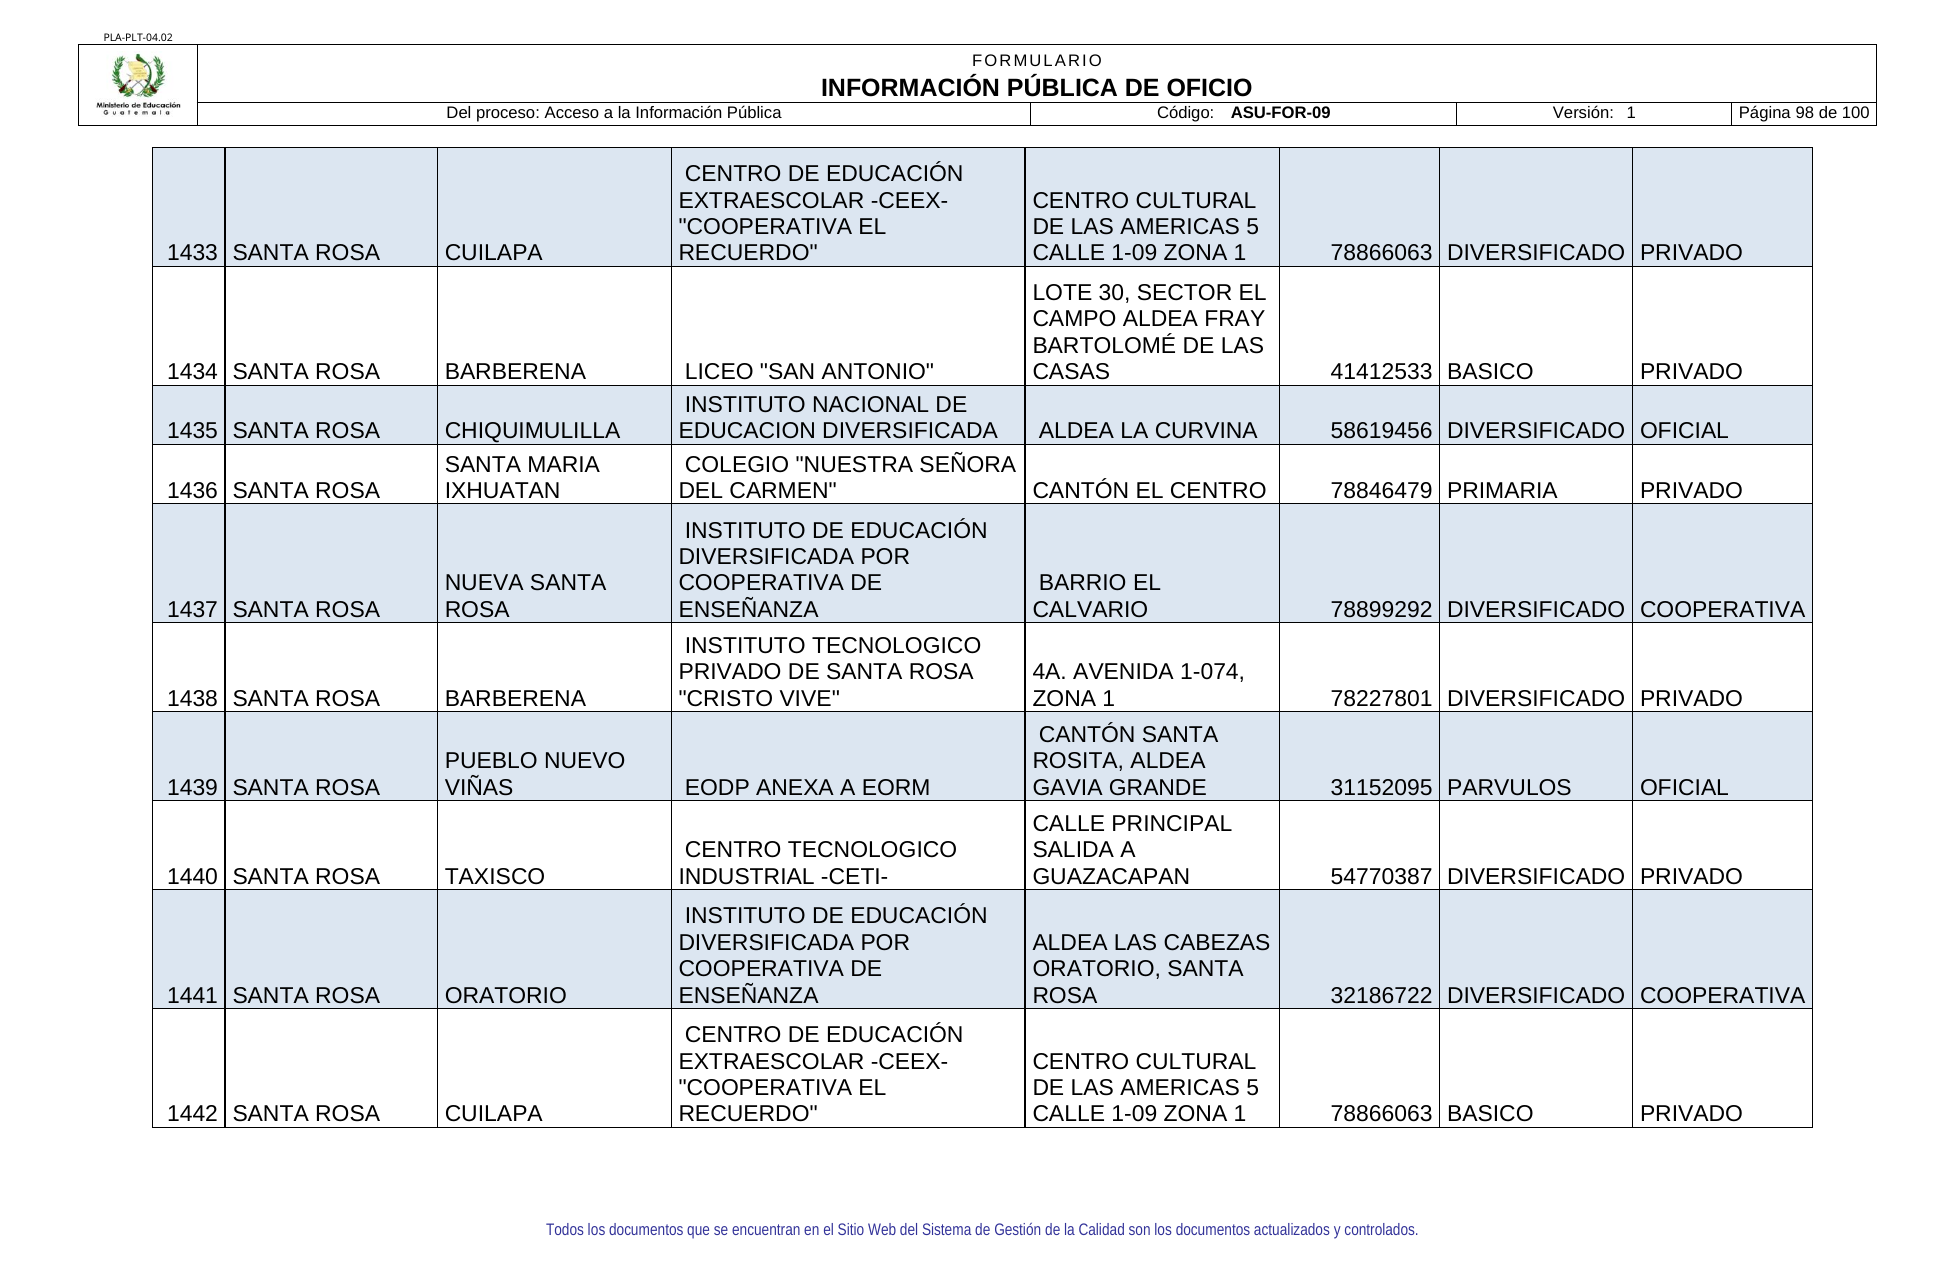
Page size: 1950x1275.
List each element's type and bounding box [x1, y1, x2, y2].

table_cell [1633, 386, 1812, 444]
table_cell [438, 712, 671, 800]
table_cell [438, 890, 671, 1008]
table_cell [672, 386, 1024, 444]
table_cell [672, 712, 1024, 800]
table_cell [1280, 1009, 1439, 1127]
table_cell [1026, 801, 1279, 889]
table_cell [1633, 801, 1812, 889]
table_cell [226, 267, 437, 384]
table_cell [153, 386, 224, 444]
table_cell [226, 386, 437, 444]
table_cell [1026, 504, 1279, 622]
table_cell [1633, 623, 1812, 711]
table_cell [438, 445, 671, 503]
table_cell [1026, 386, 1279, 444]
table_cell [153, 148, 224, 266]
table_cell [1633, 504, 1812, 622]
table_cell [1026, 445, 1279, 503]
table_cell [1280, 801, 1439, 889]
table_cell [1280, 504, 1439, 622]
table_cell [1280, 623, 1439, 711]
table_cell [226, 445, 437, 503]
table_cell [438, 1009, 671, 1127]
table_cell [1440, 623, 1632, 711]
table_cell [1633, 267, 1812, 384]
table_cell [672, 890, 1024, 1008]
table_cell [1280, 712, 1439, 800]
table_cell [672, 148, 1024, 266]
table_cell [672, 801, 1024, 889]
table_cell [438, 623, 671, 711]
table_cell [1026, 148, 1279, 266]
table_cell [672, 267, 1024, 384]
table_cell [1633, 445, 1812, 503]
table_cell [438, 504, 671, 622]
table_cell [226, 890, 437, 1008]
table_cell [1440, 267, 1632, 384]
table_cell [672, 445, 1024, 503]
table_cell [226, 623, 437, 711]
picture [95, 51, 181, 117]
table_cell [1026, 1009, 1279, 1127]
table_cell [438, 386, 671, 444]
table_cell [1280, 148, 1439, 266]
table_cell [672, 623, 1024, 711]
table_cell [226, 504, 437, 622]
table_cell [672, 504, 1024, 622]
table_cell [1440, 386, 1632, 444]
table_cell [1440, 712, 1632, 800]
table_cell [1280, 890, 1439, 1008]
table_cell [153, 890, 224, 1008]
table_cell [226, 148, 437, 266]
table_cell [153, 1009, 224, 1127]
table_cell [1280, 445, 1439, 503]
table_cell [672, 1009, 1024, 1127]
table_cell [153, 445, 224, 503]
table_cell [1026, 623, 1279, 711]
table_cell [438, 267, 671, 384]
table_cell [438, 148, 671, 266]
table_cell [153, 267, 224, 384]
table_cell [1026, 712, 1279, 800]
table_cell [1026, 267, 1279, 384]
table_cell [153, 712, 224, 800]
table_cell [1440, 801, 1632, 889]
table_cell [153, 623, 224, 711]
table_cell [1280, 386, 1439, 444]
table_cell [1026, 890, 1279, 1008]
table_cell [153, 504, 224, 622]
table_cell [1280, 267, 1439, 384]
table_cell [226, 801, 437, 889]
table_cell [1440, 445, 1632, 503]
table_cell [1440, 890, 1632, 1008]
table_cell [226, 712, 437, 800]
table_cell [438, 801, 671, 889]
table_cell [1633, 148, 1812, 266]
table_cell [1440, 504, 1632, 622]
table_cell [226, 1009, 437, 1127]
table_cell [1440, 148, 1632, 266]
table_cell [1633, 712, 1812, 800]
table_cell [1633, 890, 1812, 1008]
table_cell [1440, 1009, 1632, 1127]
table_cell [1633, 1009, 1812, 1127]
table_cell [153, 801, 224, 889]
